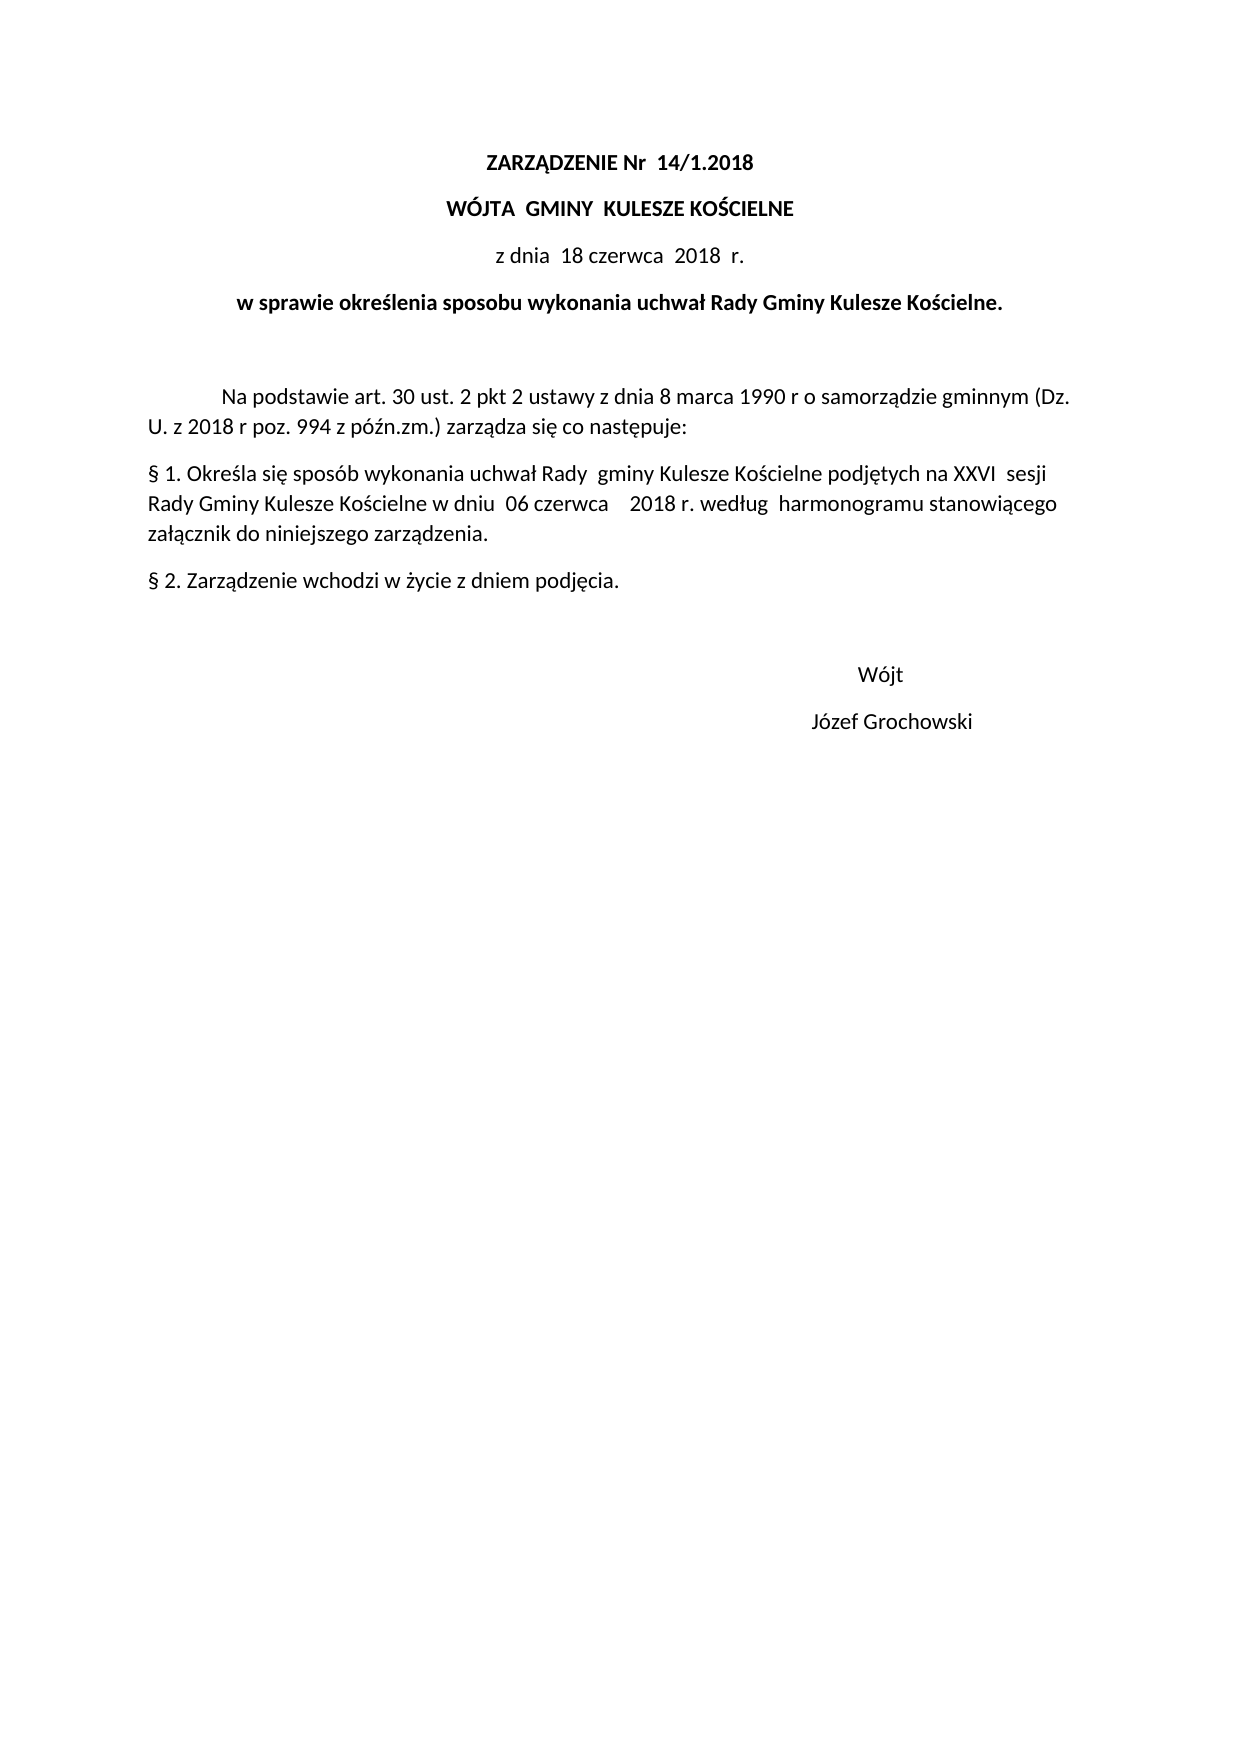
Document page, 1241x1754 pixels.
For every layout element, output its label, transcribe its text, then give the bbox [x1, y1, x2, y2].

text z dnia 18 czerwca 2018 r. [148, 241, 1093, 269]
text § 1. Określa się sposób wykonania uchwał Rady gminy Kulesze Kościelne podjętych na XXVI sesji Rady Gminy Kulesze Kościelne w dniu 06 czerwca 2018 r. według harmonogramu stanowiącego załącznik do niniejszego zarządzenia. [148, 459, 1093, 547]
text w sprawie określenia sposobu wykonania uchwał Rady Gminy Kulesze Kościelne. [148, 288, 1093, 316]
text Na podstawie art. 30 ust. 2 pkt 2 ustawy z dnia 8 marca 1990 r o samorządzie gminnym (Dz. U. z 2018 r poz. 994 z późn.zm.) zarządza się co następuje: [148, 382, 1093, 440]
text WÓJTA GMINY KULESZE KOŚCIELNE [148, 194, 1093, 222]
text Wójt [148, 660, 1093, 688]
text Józef Grochowski [148, 707, 1093, 735]
text ZARZĄDZENIE Nr 14/1.2018 [148, 148, 1093, 176]
text § 2. Zarządzenie wchodzi w życie z dniem podjęcia. [148, 566, 1093, 594]
